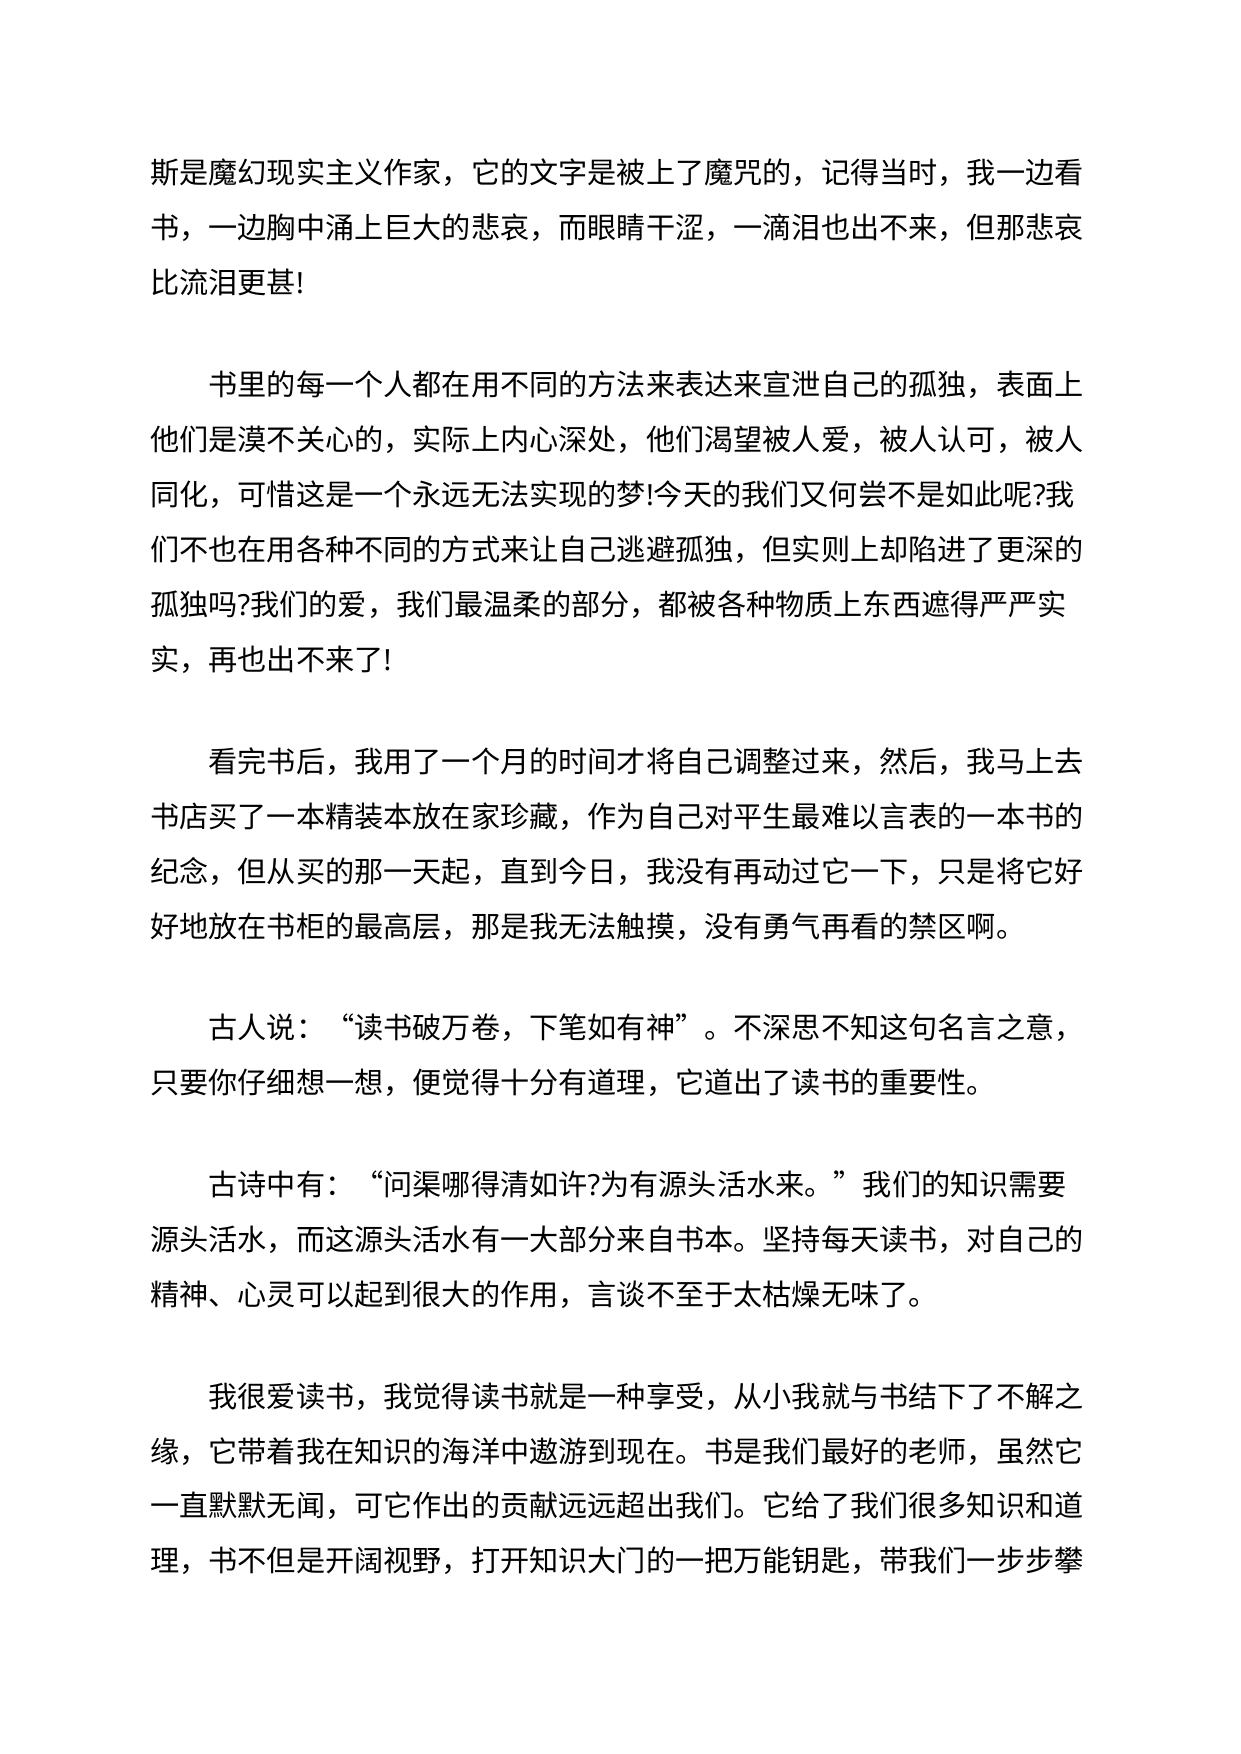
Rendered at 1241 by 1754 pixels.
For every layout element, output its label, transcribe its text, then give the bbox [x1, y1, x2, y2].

text 古诗中有：“问渠哪得清如许?为有源头活水来。”我们的知识需要源头活水，而这源头活水有一大部分来自书本。坚持每天读书，对自己的精神、心灵可以起到很大的作用，言谈不至于太枯燥无味了。 [150, 1162, 1090, 1314]
text 古人说：“读书破万卷，下笔如有神”。不深思不知这句名言之意，只要你仔细想一想，便觉得十分有道理，它道出了读书的重要性。 [150, 1005, 1090, 1102]
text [150, 150, 1090, 302]
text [150, 1373, 1090, 1580]
text 看完书后，我用了一个月的时间才将自己调整过来，然后，我马上去书店买了一本精装本放在家珍藏，作为自己对平生最难以言表的一本书的纪念，但从买的那一天起，直到今日，我没有再动过它一下，只是将它好好地放在书柜的最高层，那是我无法触摸，没有勇气再看的禁区啊。 [150, 738, 1090, 945]
text 书里的每一个人都在用不同的方法来表达来宣泄自己的孤独，表面上他们是漠不关心的，实际上内心深处，他们渴望被人爱，被人认可，被人同化，可惜这是一个永远无法实现的梦!今天的我们又何尝不是如此呢?我们不也在用各种不同的方式来让自己逃避孤独，但实则上却陷进了更深的孤独吗?我们的爱，我们最温柔的部分，都被各种物质上东西遮得严严实实，再也出不来了! [150, 362, 1090, 679]
